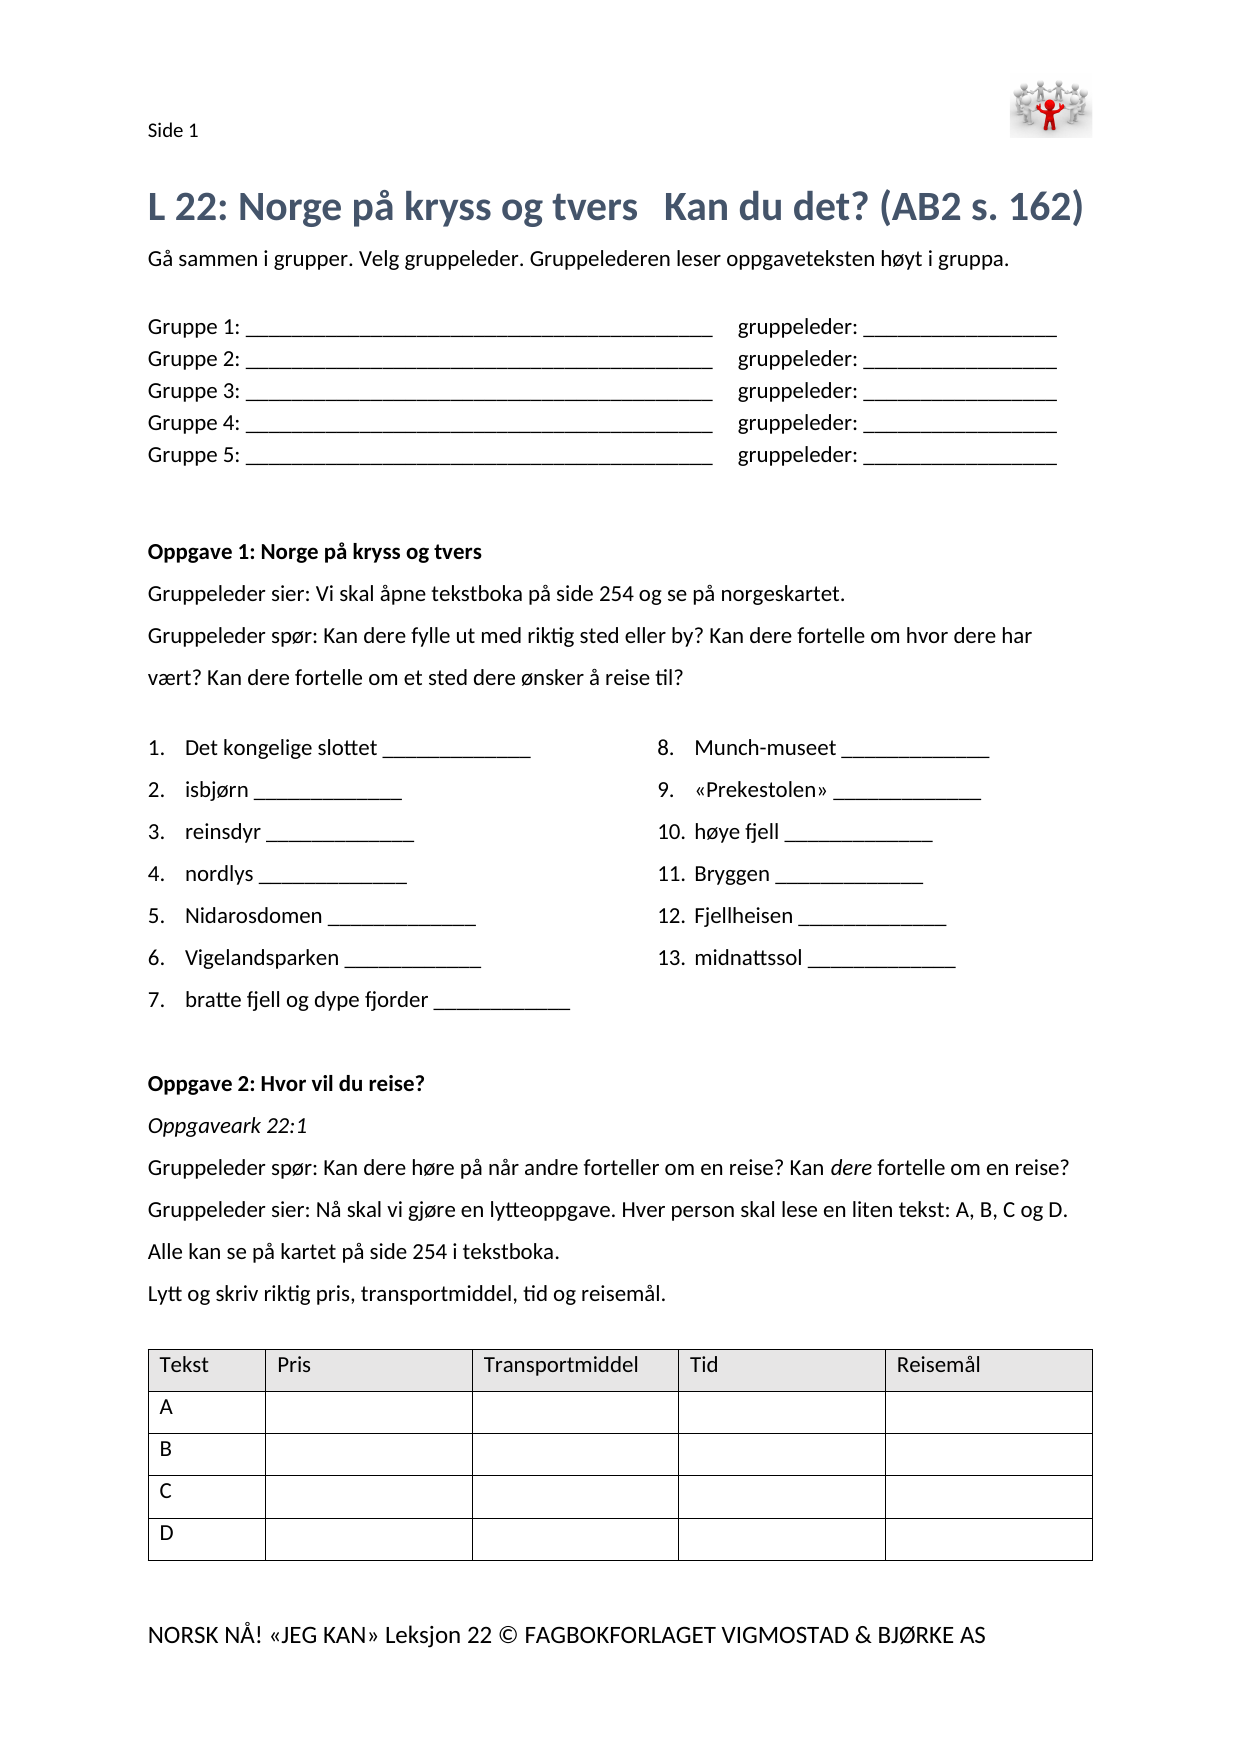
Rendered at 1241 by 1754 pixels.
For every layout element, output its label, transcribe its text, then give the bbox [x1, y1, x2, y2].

text Gruppe 3: _________________________________________ gruppeleder: _________________ [148, 376, 1093, 404]
list reinsdyr _____________ [148, 817, 583, 845]
list Munch-museet _____________ [657, 733, 1093, 761]
list nordlys _____________ [148, 859, 583, 887]
list isbjørn _____________ [148, 775, 583, 803]
subtitle L 22: Norge på kryss og tvers Kan du det? (AB2 s. 162) [148, 180, 1093, 231]
text Gruppe 4: _________________________________________ gruppeleder: _________________ [148, 408, 1093, 436]
table_cell [473, 1392, 678, 1433]
table_header Transportmiddel [473, 1350, 678, 1391]
text Gruppeleder sier: Vi skal åpne tekstboka på side 254 og se på norgeskartet. [148, 579, 1093, 607]
list Bryggen _____________ [657, 859, 1093, 887]
text Oppgave 2: Hvor vil du reise? [148, 1069, 1093, 1097]
table_cell [679, 1434, 885, 1475]
list Vigelandsparken ____________ [148, 943, 583, 971]
table_cell [886, 1434, 1092, 1475]
list høye fjell _____________ [657, 817, 1093, 845]
text Gruppeleder spør: Kan dere fylle ut med riktig sted eller by? Kan dere fortelle om hvor dere har vært? Kan dere fortelle om et sted dere ønsker å reise til? [148, 621, 1093, 691]
list bratte fjell og dype fjorder ____________ [148, 985, 583, 1013]
list Fjellheisen _____________ [657, 901, 1093, 929]
text Gå sammen i grupper. Velg gruppeleder. Gruppelederen leser oppgaveteksten høyt i gruppa. [148, 244, 1093, 273]
table_cell B [149, 1434, 265, 1475]
text Lytt og skriv riktig pris, transportmiddel, tid og reisemål. [148, 1279, 1093, 1307]
table_cell C [149, 1476, 265, 1517]
table_header Pris [266, 1350, 472, 1391]
text Oppgaveark 22:1 [148, 1111, 1093, 1139]
table_header Tekst [149, 1350, 265, 1391]
list «Prekestolen» _____________ [657, 775, 1093, 803]
table_cell [679, 1519, 885, 1560]
table_cell [266, 1434, 472, 1475]
list midnattssol _____________ [657, 943, 1093, 971]
text Gruppeleder spør: Kan dere høre på når andre forteller om en reise? Kan dere fortelle om en reise? [148, 1153, 1093, 1181]
text Gruppe 1: _________________________________________ gruppeleder: _________________ [148, 312, 1093, 340]
list Det kongelige slottet _____________ [148, 733, 583, 761]
table_header Tid [679, 1350, 885, 1391]
text Alle kan se på kartet på side 254 i tekstboka. [148, 1237, 1093, 1265]
text Gruppeleder sier: Nå skal vi gjøre en lytteoppgave. Hver person skal lese en liten tekst: A, B, C og D. [148, 1195, 1093, 1223]
list Nidarosdomen _____________ [148, 901, 583, 929]
table_cell [473, 1434, 678, 1475]
text Oppgave 1: Norge på kryss og tvers [148, 537, 1093, 565]
table_cell [886, 1476, 1092, 1517]
picture [1009, 73, 1093, 138]
table_cell [886, 1519, 1092, 1560]
table_cell [473, 1519, 678, 1560]
table_cell A [149, 1392, 265, 1433]
text Gruppe 2: _________________________________________ gruppeleder: _________________ [148, 344, 1093, 372]
table_header Reisemål [886, 1350, 1092, 1391]
table_cell [679, 1476, 885, 1517]
table_cell [886, 1392, 1092, 1433]
table_cell [679, 1392, 885, 1433]
table_cell [266, 1476, 472, 1517]
table_cell [266, 1519, 472, 1560]
table_cell D [149, 1519, 265, 1560]
table_cell [266, 1392, 472, 1433]
text Gruppe 5: _________________________________________ gruppeleder: _________________ [148, 441, 1093, 468]
table_cell [473, 1476, 678, 1517]
